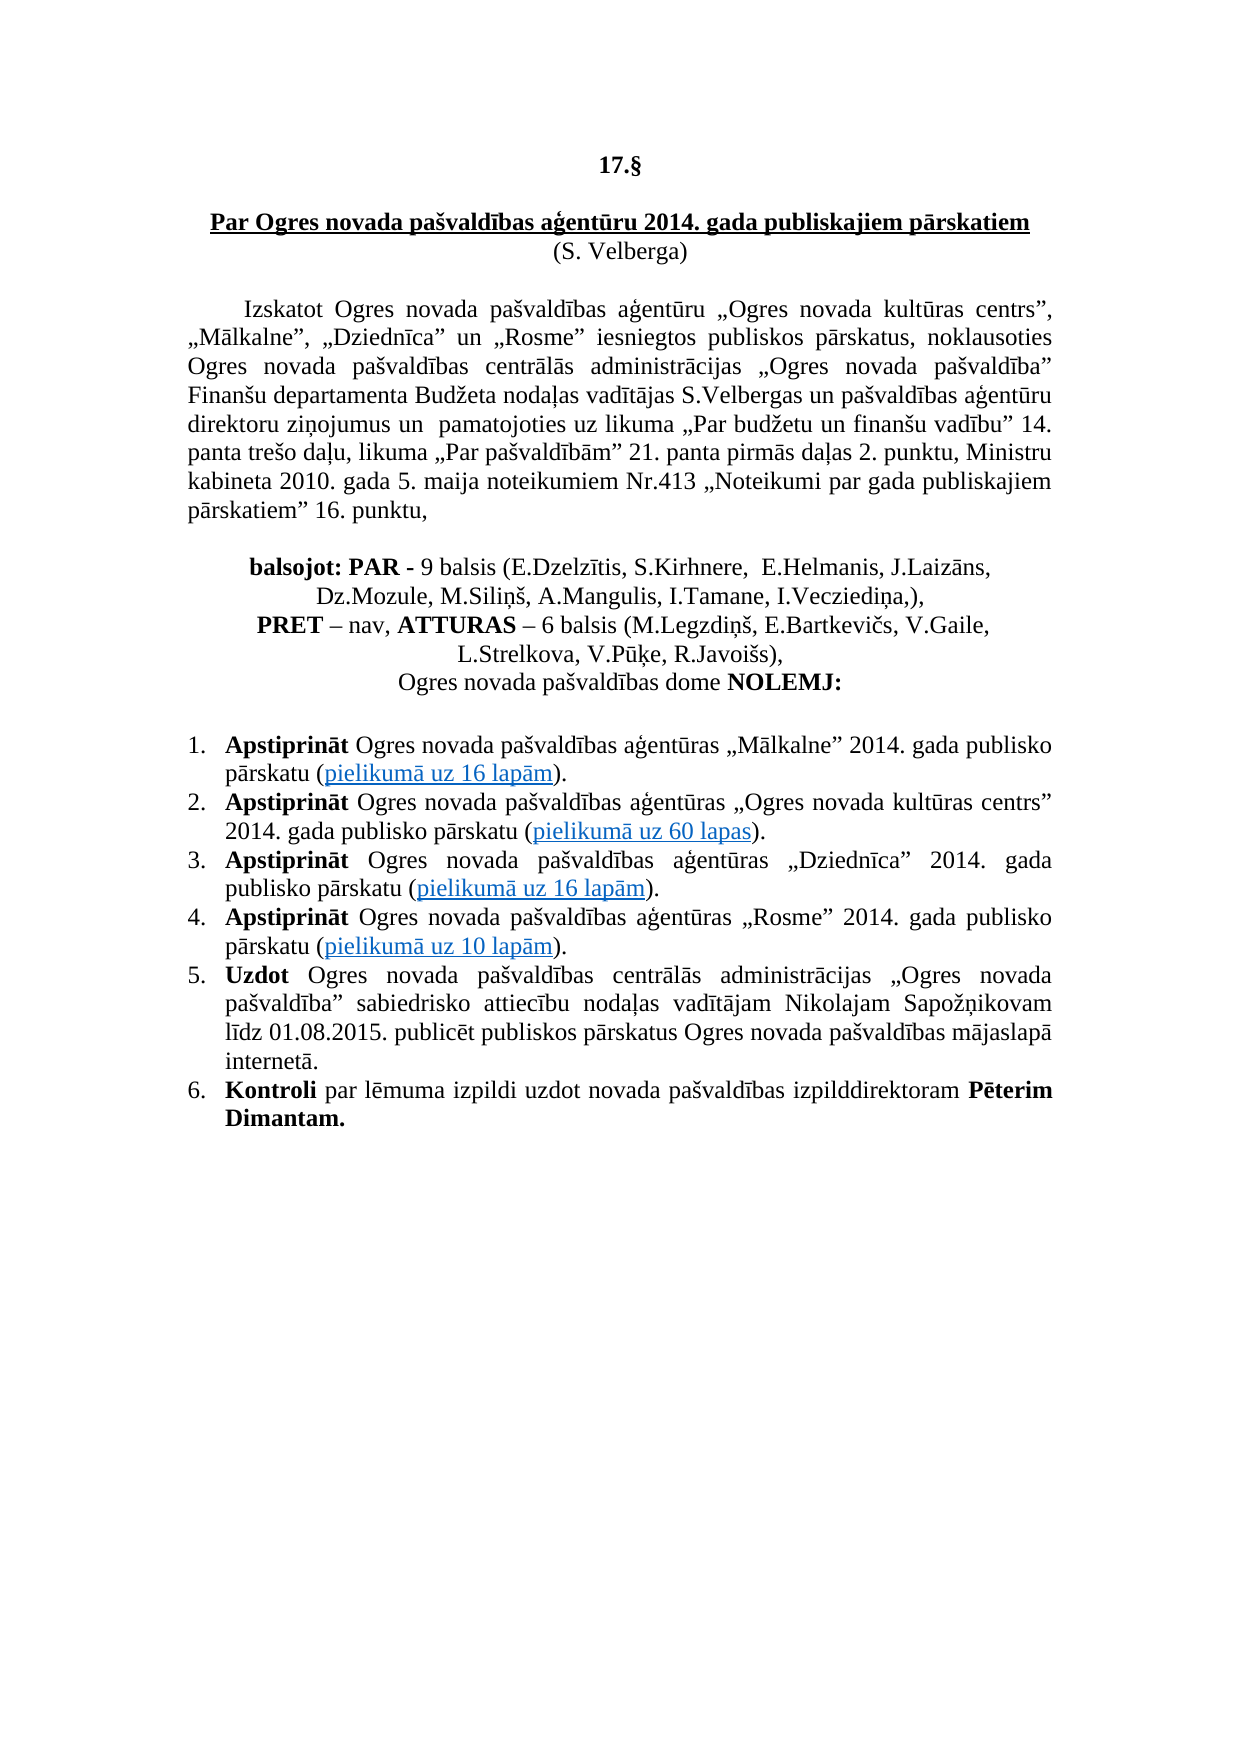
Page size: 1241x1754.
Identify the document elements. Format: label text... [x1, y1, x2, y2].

text 17.§ [187, 150, 1053, 179]
list Kontroli par lēmuma izpildi uzdot novada pašvaldības izpilddirektoram Pēterim Dimantam. [187, 1075, 1053, 1132]
text balsojot: PAR - 9 balsis (E.Dzelzītis, S.Kirhnere, E.Helmanis, J.Laizāns, Dz.Mozule, M.Siliņš, A.Mangulis, I.Tamane, I.Vecziediņa,), [187, 552, 1053, 610]
text Izskatot Ogres novada pašvaldības aģentūru „Ogres novada kultūras centrs”, „Mālkalne”, „Dziednīca” un „Rosme” iesniegtos publiskos pārskatus, noklausoties Ogres novada pašvaldības centrālās administrācijas „Ogres novada pašvaldība” Finanšu departamenta Budžeta nodaļas vadītājas S.Velbergas un pašvaldības aģentūru direktoru ziņojumus un pamatojoties uz likuma „Par budžetu un finanšu vadību” 14. panta trešo daļu, likuma „Par pašvaldībām” 21. panta pirmās daļas 2. punktu, Ministru kabineta 2010. gada 5. maija noteikumiem Nr.413 „Noteikumi par gada publiskajiem pārskatiem” 16. punktu, [187, 294, 1053, 524]
list Apstiprināt Ogres novada pašvaldības aģentūras „Dziednīca” 2014. gada publisko pārskatu (pielikumā uz 16 lapām). [187, 845, 1053, 902]
list Apstiprināt Ogres novada pašvaldības aģentūras „Rosme” 2014. gada publisko pārskatu (pielikumā uz 10 lapām). [187, 902, 1053, 960]
list Apstiprināt Ogres novada pašvaldības aģentūras „Mālkalne” 2014. gada publisko pārskatu (pielikumā uz 16 lapām). [187, 730, 1053, 787]
text Ogres novada pašvaldības dome NOLEMJ: [187, 667, 1053, 696]
text (S. Velberga) [187, 236, 1053, 265]
list Apstiprināt Ogres novada pašvaldības aģentūras „Ogres novada kultūras centrs” 2014. gada publisko pārskatu (pielikumā uz 60 lapas). [187, 787, 1053, 845]
subtitle Par Ogres novada pašvaldības aģentūru 2014. gada publiskajiem pārskatiem [187, 207, 1053, 236]
text PRET – nav, ATTURAS – 6 balsis (M.Legzdiņš, E.Bartkevičs, V.Gaile, L.Strelkova, V.Pūķe, R.Javoišs), [187, 610, 1053, 667]
list Uzdot Ogres novada pašvaldības centrālās administrācijas „Ogres novada pašvaldība” sabiedrisko attiecību nodaļas vadītājam Nikolajam Sapožņikovam līdz 01.08.2015. publicēt publiskos pārskatus Ogres novada pašvaldības mājaslapā internetā. [187, 960, 1053, 1075]
